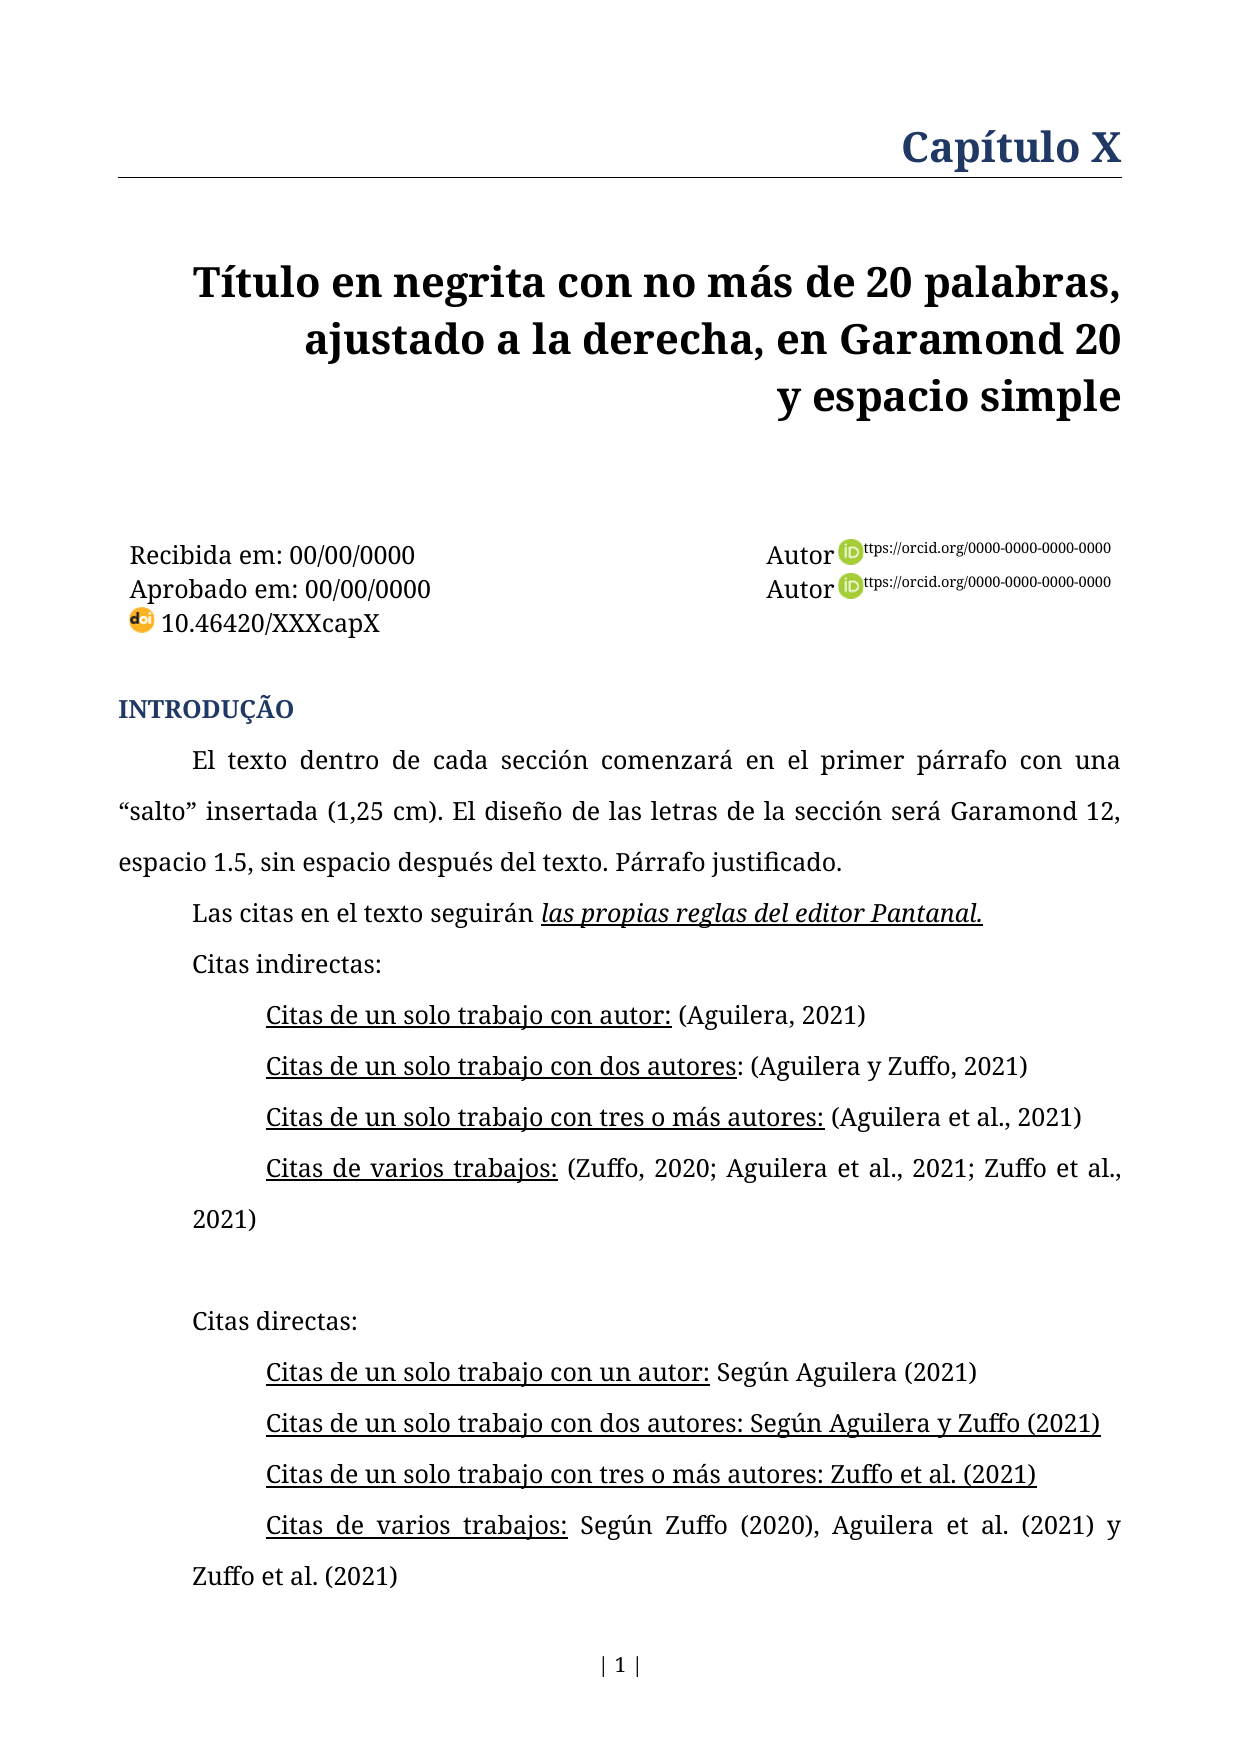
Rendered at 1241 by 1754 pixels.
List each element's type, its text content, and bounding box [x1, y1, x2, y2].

text Citas de varios trabajos: Según Zuffo (2020), Aguilera et al. (2021) y Zuffo et al. (2021) [192, 1508, 1122, 1593]
picture [838, 539, 864, 565]
picture [838, 573, 864, 599]
text Citas de un solo trabajo con dos autores: Según Aguilera y Zuffo (2021) [192, 1406, 1122, 1440]
text Citas de un solo trabajo con tres o más autores: (Aguilera et al., 2021) [192, 1099, 1122, 1134]
text Capítulo X [118, 118, 1122, 177]
text Citas de un solo trabajo con dos autores: (Aguilera y Zuffo, 2021) [192, 1048, 1122, 1083]
text Citas indirectas: [118, 946, 1122, 981]
text Título en negrita con no más de 20 palabras, ajustado a la derecha, en Garamond 20 [118, 253, 1122, 367]
text Citas de un solo trabajo con tres o más autores: Zuffo et al. (2021) [192, 1457, 1122, 1491]
text El texto dentro de cada sección comenzará en el primer párrafo con una “salto” insertada (1,25 cm). El diseño de las letras de la sección será Garamond 12, espacio 1.5, sin espacio después del texto. Párrafo justificado. [118, 742, 1122, 878]
text y espacio simple [118, 367, 1122, 423]
picture [129, 607, 155, 633]
text Las citas en el texto seguirán las propias reglas del editor Pantanal. [118, 895, 1122, 929]
text Citas directas: [118, 1304, 1122, 1338]
text INTRODUÇÃO [118, 691, 1122, 725]
text Citas de varios trabajos: (Zuffo, 2020; Aguilera et al., 2021; Zuffo et al., 2021) [192, 1151, 1122, 1236]
text Citas de un solo trabajo con un autor: Según Aguilera (2021) [192, 1355, 1122, 1389]
table_header Autor ttps://orcid.org/0000-0000-0000-0000 Autor ttps://orcid.org/0000-0000-0000-0000 [620, 538, 1122, 640]
table_header Recibida em: 00/00/0000 Aprobado em: 00/00/0000 10.46420/XXXcapX [118, 538, 620, 640]
text Citas de un solo trabajo con autor: (Aguilera, 2021) [192, 997, 1122, 1032]
